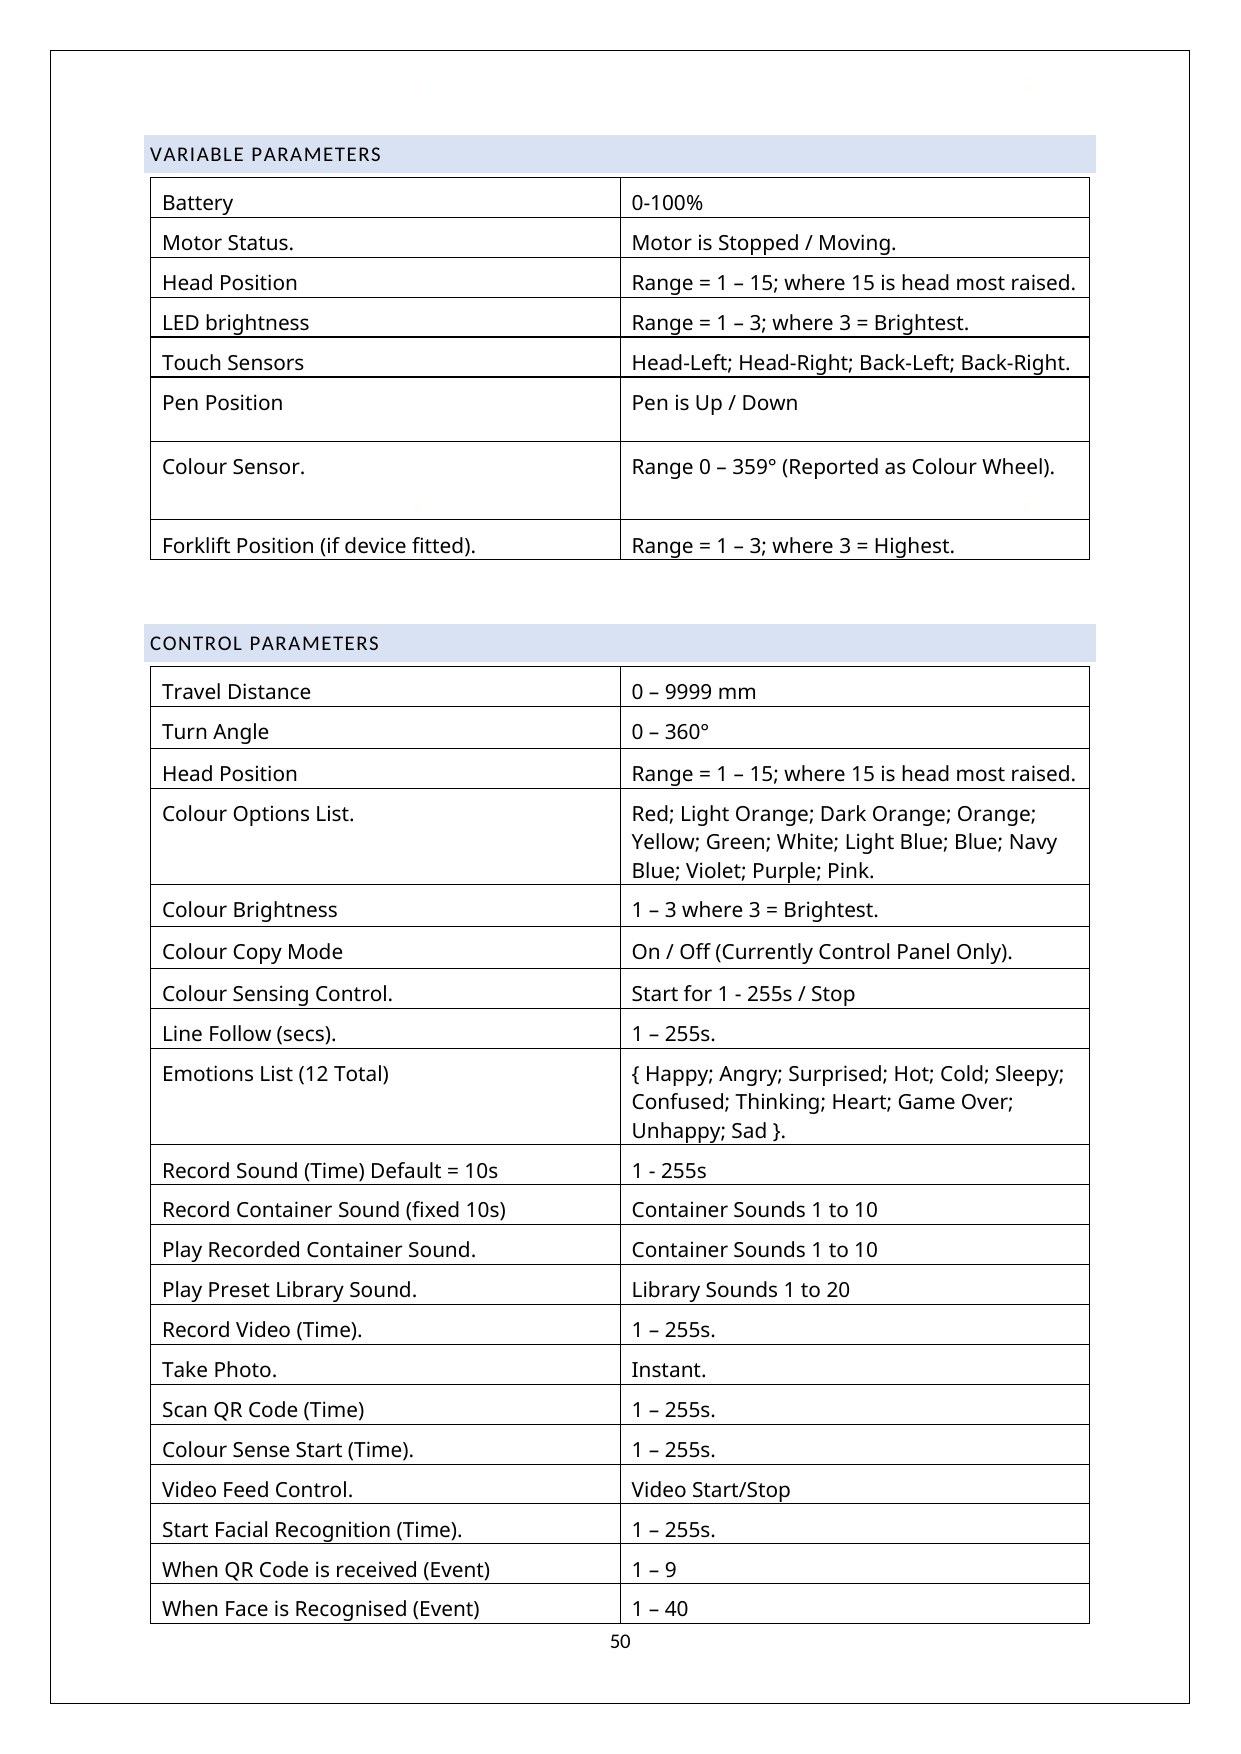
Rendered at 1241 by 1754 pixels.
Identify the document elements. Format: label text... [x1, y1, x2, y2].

table_cell Motor is Stopped / Moving. [621, 218, 1089, 257]
table_header Travel Distance [151, 667, 620, 706]
table_cell Colour Sensor. [151, 442, 620, 519]
table_cell Colour Brightness [151, 885, 620, 926]
table_cell On / Off (Currently Control Panel Only). [621, 927, 1089, 968]
table_cell 1 – 255s. [621, 1385, 1089, 1423]
table_cell Record Video (Time). [151, 1305, 620, 1344]
table_cell Colour Options List. [151, 789, 620, 884]
table_cell Container Sounds 1 to 10 [621, 1225, 1089, 1264]
table_cell Range = 1 – 3; where 3 = Highest. [621, 520, 1089, 559]
table_cell Record Sound (Time) Default = 10s [151, 1145, 620, 1184]
table_cell When Face is Recognised (Event) [151, 1584, 620, 1623]
table_cell Start for 1 - 255s / Stop [621, 969, 1089, 1008]
table_cell Container Sounds 1 to 10 [621, 1185, 1089, 1224]
table_cell 1 – 255s. [621, 1009, 1089, 1047]
table_cell Video Start/Stop [621, 1465, 1089, 1503]
table_cell Range = 1 – 15; where 15 is head most raised. [621, 258, 1089, 297]
table_cell 1 – 255s. [621, 1504, 1089, 1543]
table_cell Instant. [621, 1345, 1089, 1384]
table_cell When QR Code is received (Event) [151, 1544, 620, 1583]
table_cell Colour Sensing Control. [151, 969, 620, 1008]
table_cell Touch Sensors [151, 338, 620, 376]
table_cell 1 - 255s [621, 1145, 1089, 1184]
table_cell 1 – 40 [621, 1584, 1089, 1623]
table_cell Start Facial Recognition (Time). [151, 1504, 620, 1543]
table_cell Video Feed Control. [151, 1465, 620, 1503]
table_cell Turn Angle [151, 707, 620, 747]
table_cell Head-Left; Head-Right; Back-Left; Back-Right. [621, 338, 1089, 376]
subtitle Control Parameters [150, 630, 1090, 656]
table_header Battery [151, 178, 620, 217]
table_cell LED brightness [151, 298, 620, 336]
table_cell Pen Position [151, 378, 620, 441]
table_header 0 – 9999 mm [621, 667, 1089, 706]
table_cell Forklift Position (if device fitted). [151, 520, 620, 559]
table_cell Range = 1 – 3; where 3 = Brightest. [621, 298, 1089, 336]
table_cell Range 0 – 359° (Reported as Colour Wheel). [621, 442, 1089, 519]
table_header 0-100% [621, 178, 1089, 217]
table_cell Line Follow (secs). [151, 1009, 620, 1047]
table_cell Colour Sense Start (Time). [151, 1425, 620, 1463]
table_cell Play Recorded Container Sound. [151, 1225, 620, 1264]
table_cell 1 – 255s. [621, 1425, 1089, 1463]
table_cell 1 – 3 where 3 = Brightest. [621, 885, 1089, 926]
table_cell Emotions List (12 Total) [151, 1049, 620, 1144]
table_cell Scan QR Code (Time) [151, 1385, 620, 1423]
table_cell 0 – 360° [621, 707, 1089, 747]
table_cell Motor Status. [151, 218, 620, 257]
table_cell { Happy; Angry; Surprised; Hot; Cold; Sleepy; Confused; Thinking; Heart; Game Over; Unhappy; Sad }. [621, 1049, 1089, 1144]
table_cell Range = 1 – 15; where 15 is head most raised. [621, 749, 1089, 787]
table_cell Head Position [151, 258, 620, 297]
table_cell Record Container Sound (fixed 10s) [151, 1185, 620, 1224]
table_cell Head Position [151, 749, 620, 787]
table_cell Play Preset Library Sound. [151, 1265, 620, 1304]
table_cell Library Sounds 1 to 20 [621, 1265, 1089, 1304]
table_cell Pen is Up / Down [621, 378, 1089, 441]
subtitle Variable Parameters [150, 141, 1090, 167]
table_cell 1 – 9 [621, 1544, 1089, 1583]
table_cell Colour Copy Mode [151, 927, 620, 968]
table_cell Take Photo. [151, 1345, 620, 1384]
table_cell Red; Light Orange; Dark Orange; Orange; Yellow; Green; White; Light Blue; Blue; Navy Blue; Violet; Purple; Pink. [621, 789, 1089, 884]
table_cell 1 – 255s. [621, 1305, 1089, 1344]
